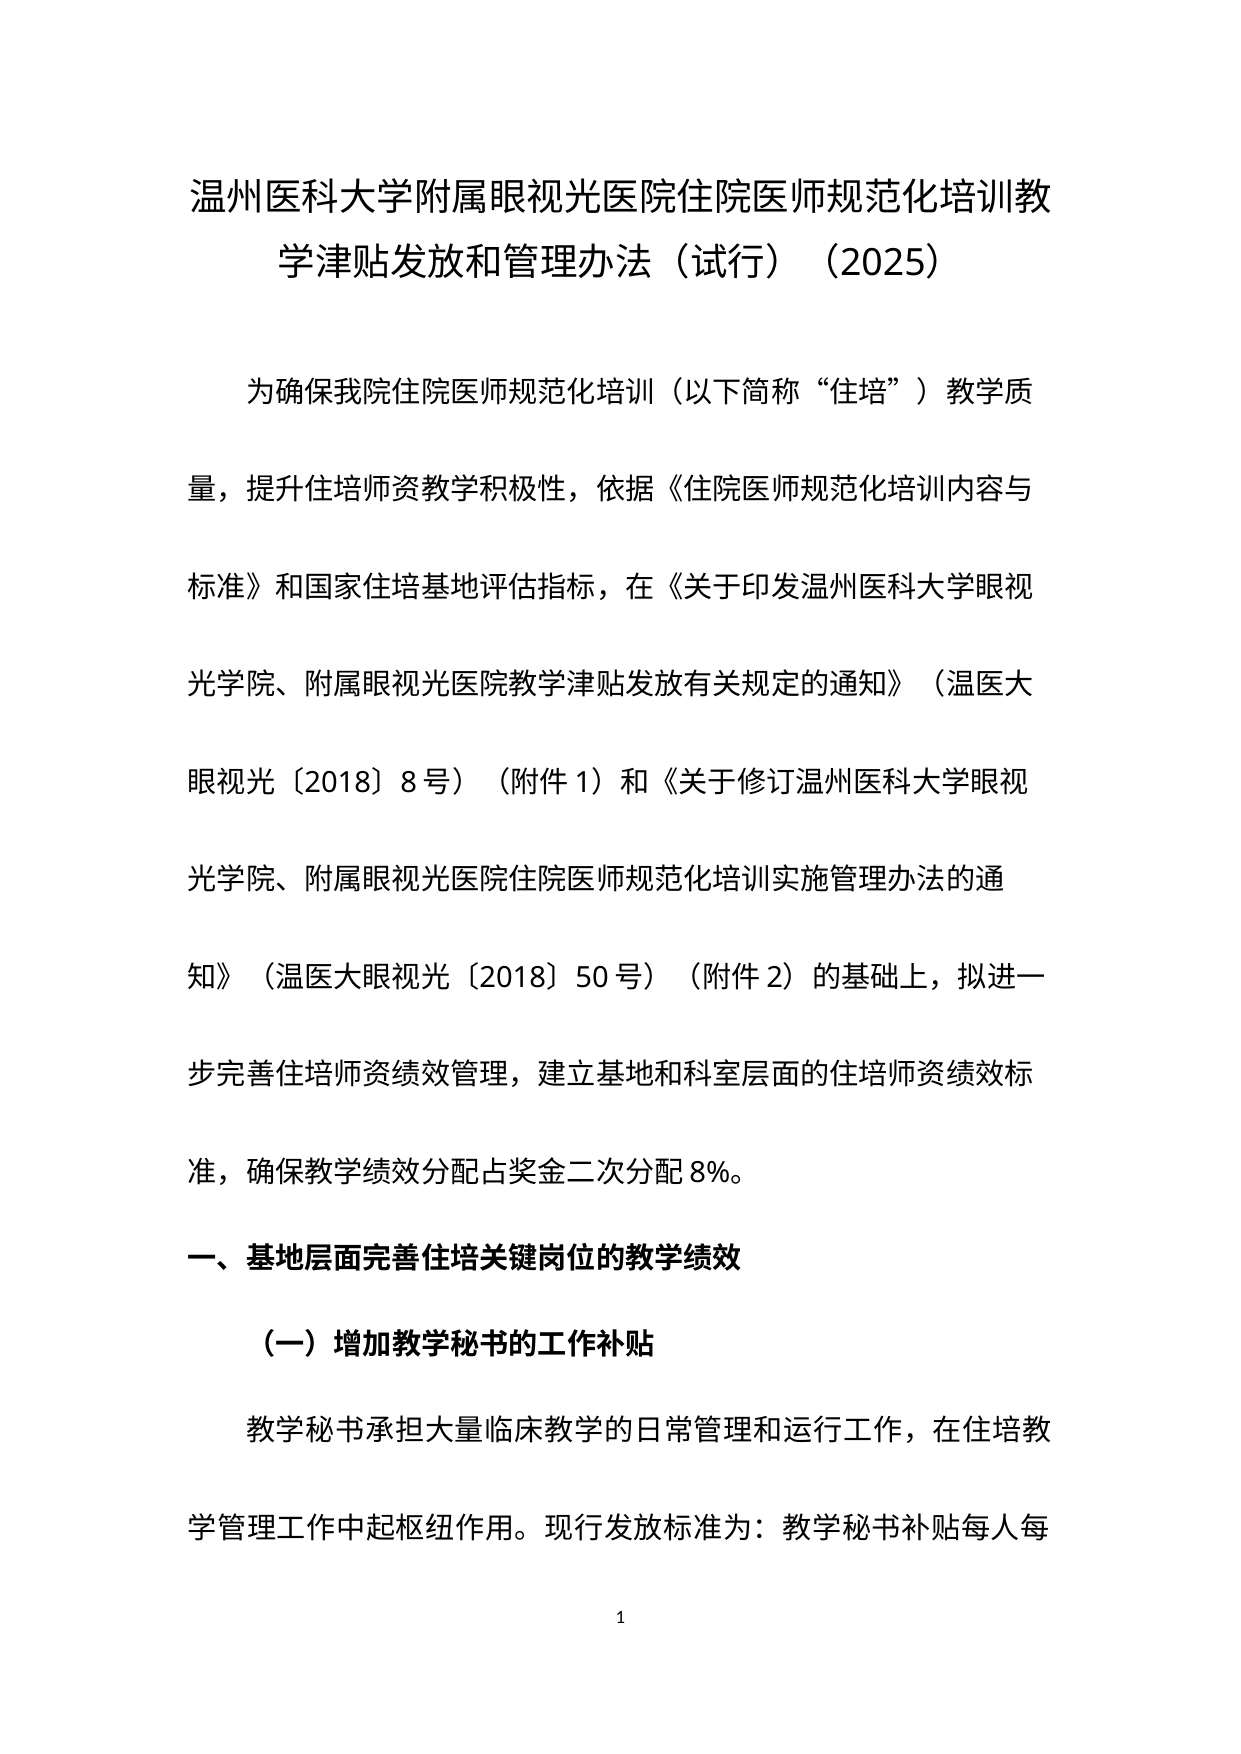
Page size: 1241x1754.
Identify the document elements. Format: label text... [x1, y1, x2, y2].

text （一）增加教学秘书的工作补贴 [187, 1309, 1053, 1374]
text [187, 1395, 1053, 1558]
text 为确保我院住院医师规范化培训（以下简称“住培”）教学质量，提升住培师资教学积极性，依据《住院医师规范化培训内容与标准》和国家住培基地评估指标，在《关于印发温州医科大学眼视光学院、附属眼视光医院教学津贴发放有关规定的通知》（温医大眼视光〔2018〕8号）（附件1）和《关于修订温州医科大学眼视光学院、附属眼视光医院住院医师规范化培训实施管理办法的通知》（温医大眼视光〔2018〕50号）（附件2）的基础上，拟进一步完善住培师资绩效管理，建立基地和科室层面的住培师资绩效标准，确保教学绩效分配占奖金二次分配8%。 [187, 357, 1053, 1202]
text 温州医科大学附属眼视光医院住院医师规范化培训教学津贴发放和管理办法（试行）（2025） [187, 162, 1053, 292]
text 一、基地层面完善住培关键岗位的教学绩效 [187, 1223, 1053, 1288]
